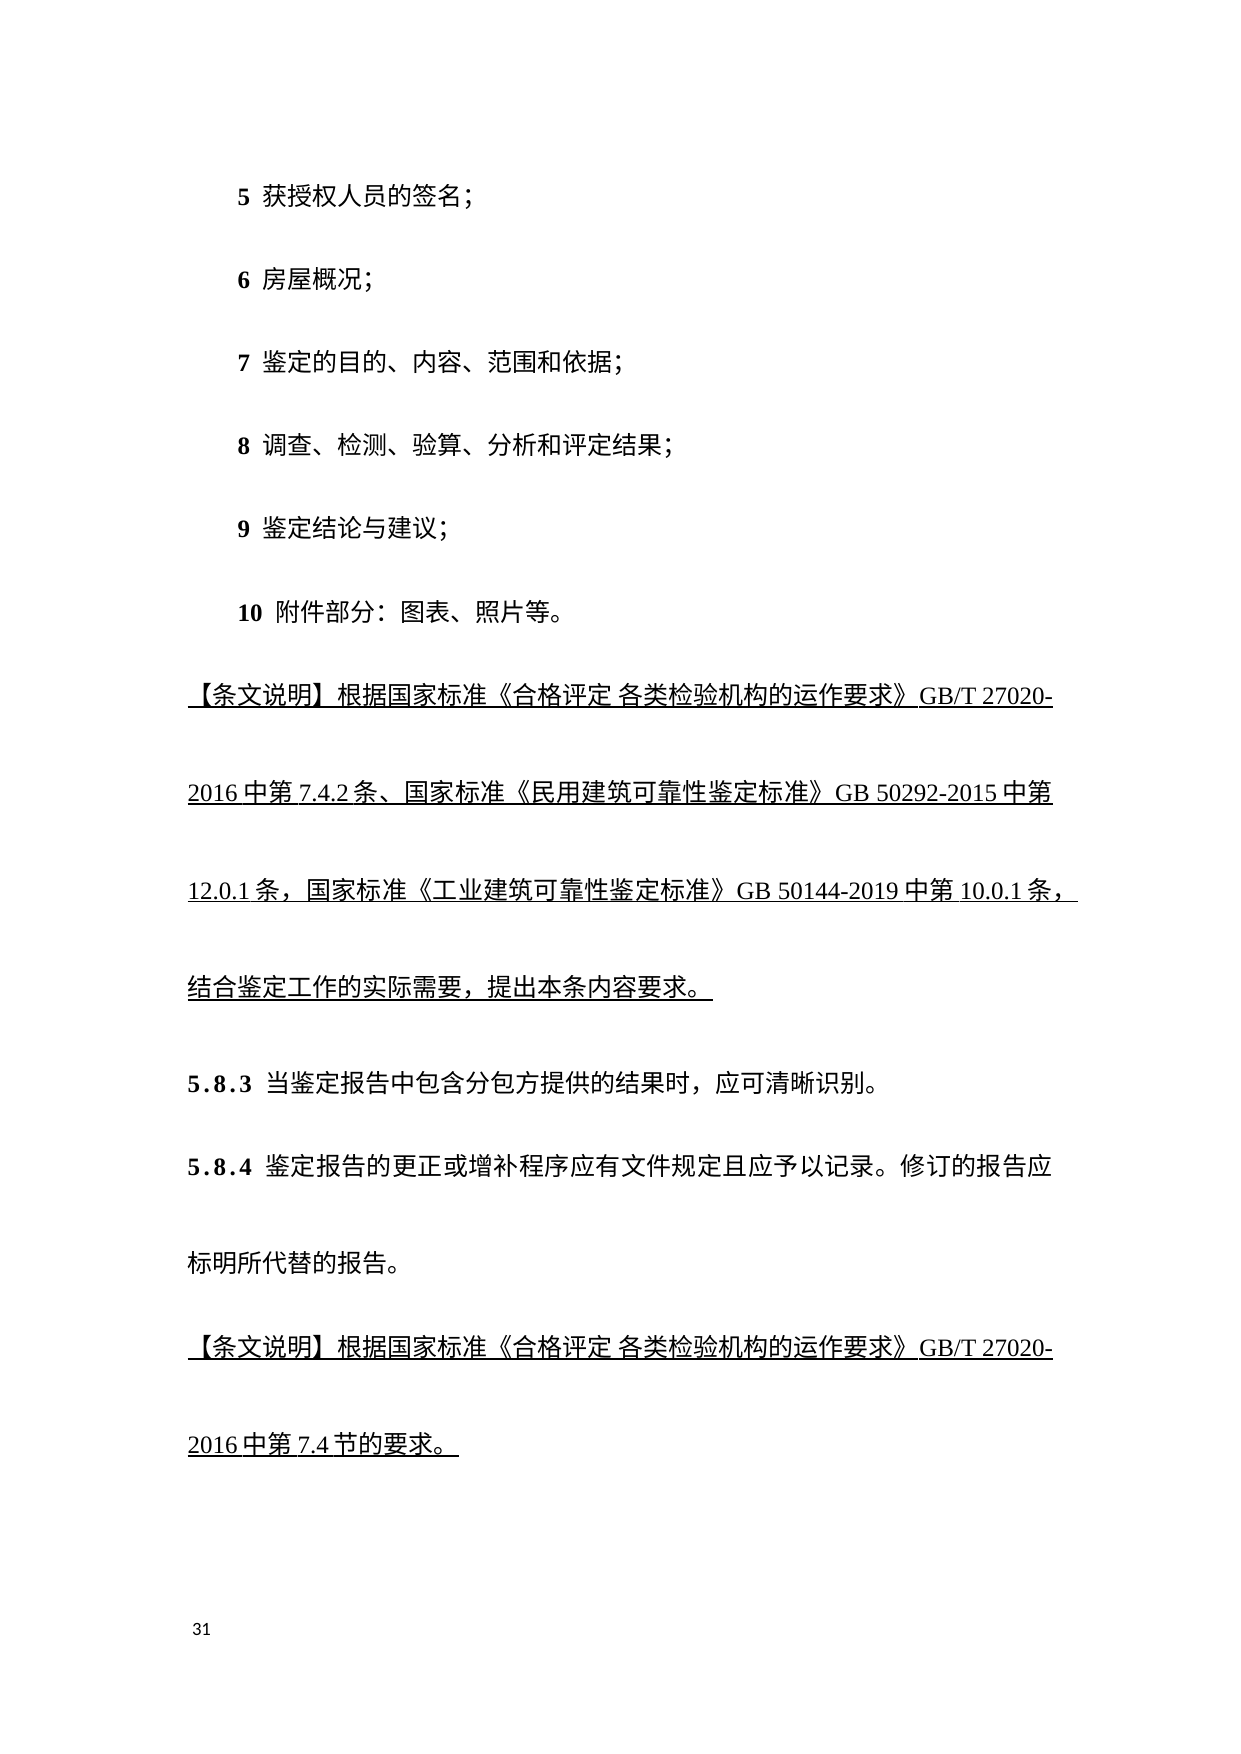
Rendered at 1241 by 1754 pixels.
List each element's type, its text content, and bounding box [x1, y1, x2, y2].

text 【条文说明】根据国家标准《合格评定 各类检验机构的运作要求》GB/T 27020-2016中第7.4.2条、国家标准《民用建筑可靠性鉴定标准》GB 50292-2015中第12.0.1条，国家标准《工业建筑可靠性鉴定标准》GB 50144-2019中第10.0.1条，结合鉴定工作的实际需要，提出本条内容要求。 [187, 804, 1053, 901]
list 【条文说明】根据国家标准《合格评定 各类检验机构的运作要求》GB/T 27020-2016中第7.4节的要求。 [187, 1313, 1053, 1475]
list 房屋概况； [187, 245, 1053, 310]
list 鉴定结论与建议； [187, 494, 1053, 559]
list 获授权人员的签名； [187, 162, 1053, 227]
list 鉴定报告的更正或增补程序应有文件规定且应予以记录。修订的报告应标明所代替的报告。 [187, 1132, 1053, 1294]
list 调查、检测、验算、分析和评定结果； [187, 411, 1053, 476]
text 【条文说明】根据国家标准《合格评定 各类检验机构的运作要求》GB/T 27020-2016中第7.4.2条、国家标准《民用建筑可靠性鉴定标准》GB 50292-2015中第12.0.1条，国家标准《工业建筑可靠性鉴定标准》GB 50144-2019中第10.0.1条，结合鉴定工作的实际需要，提出本条内容要求。 [187, 902, 1053, 1018]
list 鉴定的目的、内容、范围和依据； [187, 328, 1053, 393]
list 附件部分：图表、照片等。 [187, 578, 1053, 643]
text 【条文说明】根据国家标准《合格评定 各类检验机构的运作要求》GB/T 27020-2016中第7.4.2条、国家标准《民用建筑可靠性鉴定标准》GB 50292-2015中第12.0.1条，国家标准《工业建筑可靠性鉴定标准》GB 50144-2019中第10.0.1条，结合鉴定工作的实际需要，提出本条内容要求。 [187, 661, 1053, 803]
list 当鉴定报告中包含分包方提供的结果时，应可清晰识别。 [187, 1049, 1053, 1114]
